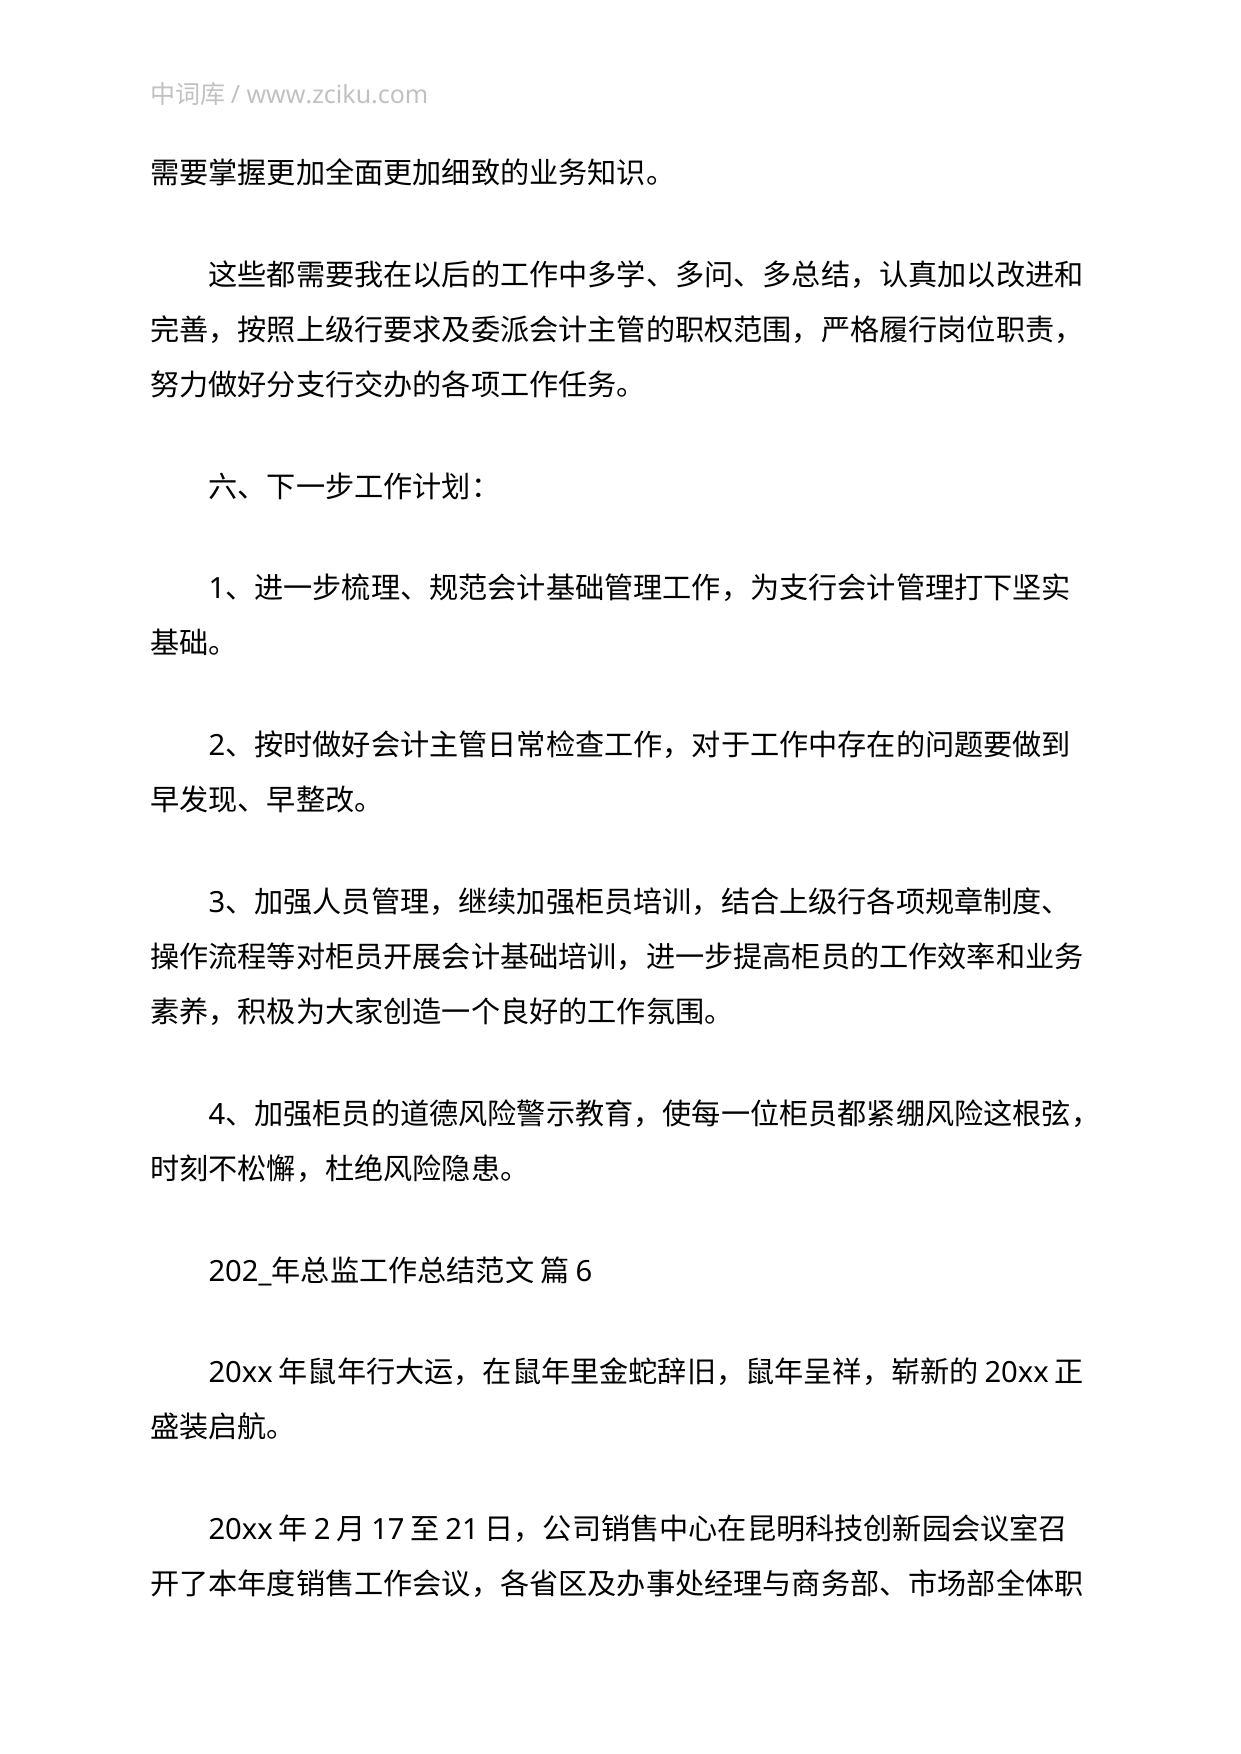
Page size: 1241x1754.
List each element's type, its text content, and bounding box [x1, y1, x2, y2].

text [150, 150, 1090, 192]
text 2、按时做好会计主管日常检查工作，对于工作中存在的问题要做到早发现、早整改。 [150, 722, 1090, 819]
text 1、进一步梳理、规范会计基础管理工作，为支行会计管理打下坚实基础。 [150, 565, 1090, 662]
text 20xx年鼠年行大运，在鼠年里金蛇辞旧，鼠年呈祥，崭新的20xx正盛装启航。 [150, 1349, 1090, 1446]
text 六、下一步工作计划： [150, 463, 1090, 506]
text 202_年总监工作总结范文 篇6 [150, 1247, 1090, 1289]
text 3、加强人员管理，继续加强柜员培训，结合上级行各项规章制度、操作流程等对柜员开展会计基础培训，进一步提高柜员的工作效率和业务素养，积极为大家创造一个良好的工作氛围。 [150, 879, 1090, 1031]
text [150, 1506, 1090, 1603]
text 这些都需要我在以后的工作中多学、多问、多总结，认真加以改进和完善，按照上级行要求及委派会计主管的职权范围，严格履行岗位职责，努力做好分支行交办的各项工作任务。 [150, 252, 1090, 404]
text 4、加强柜员的道德风险警示教育，使每一位柜员都紧绷风险这根弦，时刻不松懈，杜绝风险隐患。 [150, 1090, 1090, 1188]
